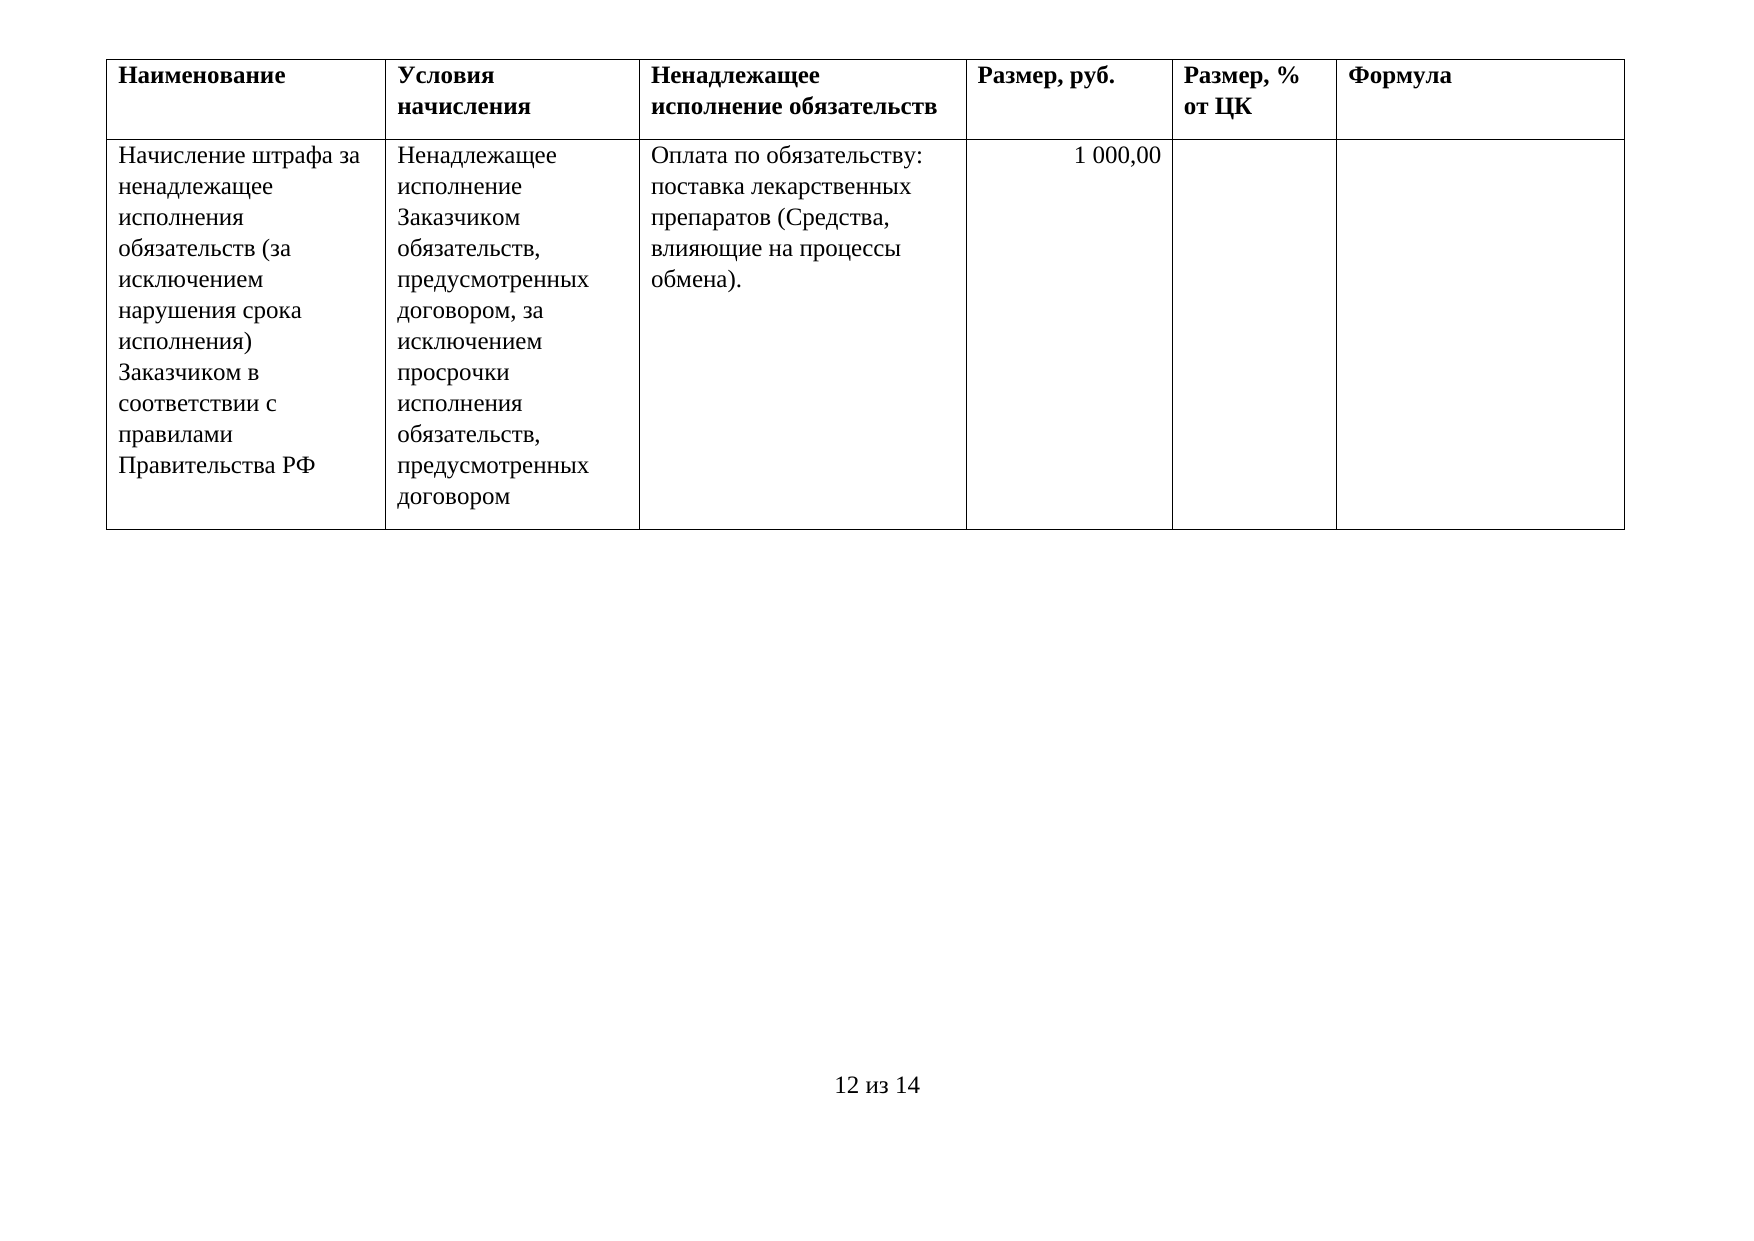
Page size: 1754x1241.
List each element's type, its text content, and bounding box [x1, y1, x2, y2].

table_cell Ненадлежащее исполнение Заказчиком обязательств, предусмотренных договором, за исключением просрочки исполнения обязательств, предусмотренных договором [386, 140, 639, 529]
table_header Формула [1337, 60, 1624, 139]
table_cell Начисление штрафа за ненадлежащее исполнения обязательств (за исключением нарушения срока исполнения) Заказчиком в соответствии с правилами Правительства РФ [107, 140, 385, 529]
table_cell 1 000,00 [967, 140, 1172, 529]
table_header Размер, руб. [967, 60, 1172, 139]
table_header Размер, % от ЦК [1173, 60, 1336, 139]
table_header Условия начисления [386, 60, 639, 139]
table_header Наименование [107, 60, 385, 139]
table_cell [1337, 140, 1624, 529]
table_cell Оплата по обязательству: поставка лекарственных препаратов (Средства, влияющие на процессы обмена). [640, 140, 966, 529]
table_header Ненадлежащее исполнение обязательств [640, 60, 966, 139]
table_cell [1173, 140, 1336, 529]
